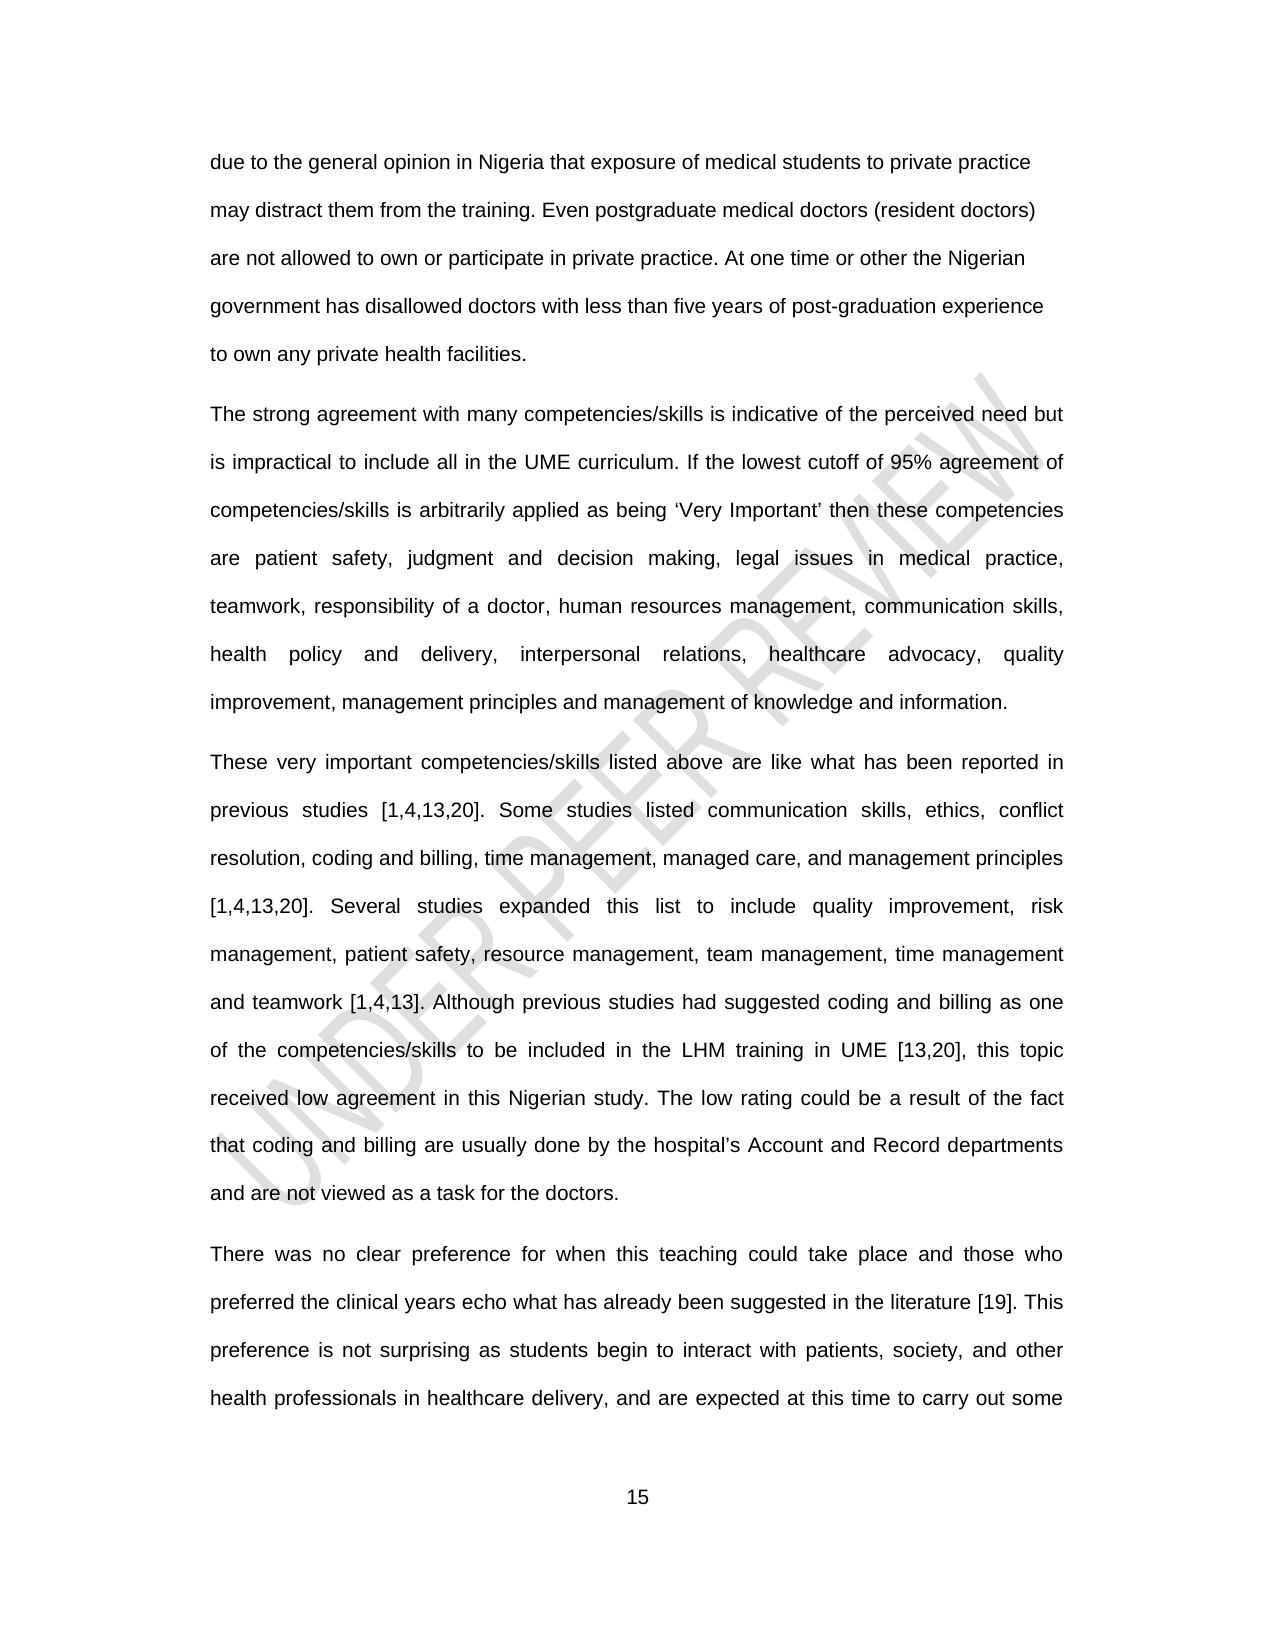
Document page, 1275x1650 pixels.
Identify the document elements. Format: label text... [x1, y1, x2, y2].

text The strong agreement with many competencies/skills is indicative of the perceived need but is impractical to include all in the UME curriculum. If the lowest cutoff of 95% agreement of competencies/skills is arbitrarily applied as being ‘Very Important’ then these competencies are patient safety, judgment and decision making, legal issues in medical practice, teamwork, responsibility of a doctor, human resources management, communication skills, health policy and delivery, interpersonal relations, healthcare advocacy, quality improvement, management principles and management of knowledge and information. [210, 402, 1065, 713]
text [210, 150, 1065, 366]
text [210, 1242, 1065, 1409]
text These very important competencies/skills listed above are like what has been reported in previous studies [1,4,13,20]. Some studies listed communication skills, ethics, conflict resolution, coding and billing, time management, managed care, and management principles [1,4,13,20]. Several studies expanded this list to include quality improvement, risk management, patient safety, resource management, team management, time management and teamwork [1,4,13]. Although previous studies had suggested coding and billing as one of the competencies/skills to be included in the LHM training in UME [13,20], this topic received low agreement in this Nigerian study. The low rating could be a result of the fact that coding and billing are usually done by the hospital’s Account and Record departments and are not viewed as a task for the doctors. [210, 750, 1065, 1205]
